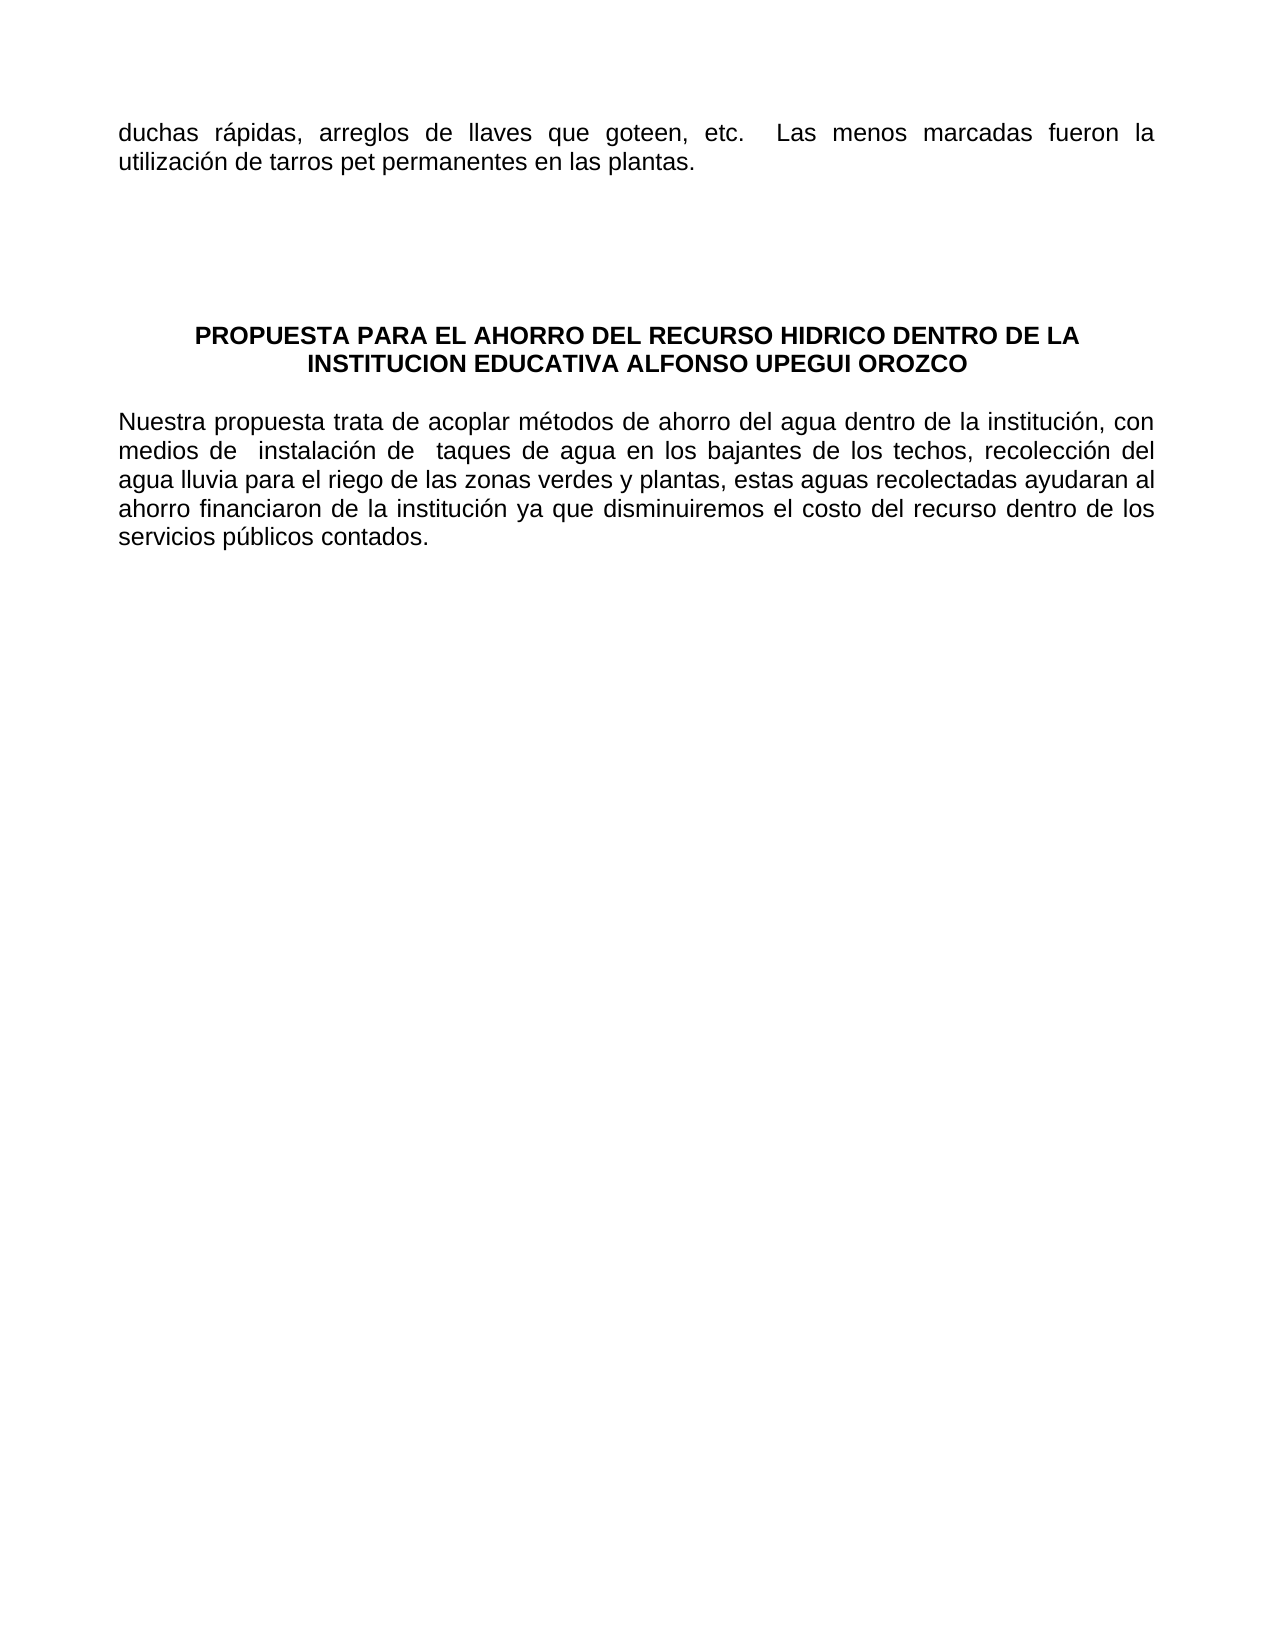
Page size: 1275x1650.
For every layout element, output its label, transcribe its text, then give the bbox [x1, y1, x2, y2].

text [118, 118, 1157, 176]
text PROPUESTA PARA EL AHORRO DEL RECURSO HIDRICO DENTRO DE LA INSTITUCION EDUCATIVA ALFONSO UPEGUI OROZCO [118, 321, 1157, 378]
text Nuestra propuesta trata de acoplar métodos de ahorro del agua dentro de la institución, con medios de instalación de taques de agua en los bajantes de los techos, recolección del agua lluvia para el riego de las zonas verdes y plantas, estas aguas recolectadas ayudaran al ahorro financiaron de la institución ya que disminuiremos el costo del recurso dentro de los servicios públicos contados. [118, 407, 1157, 551]
